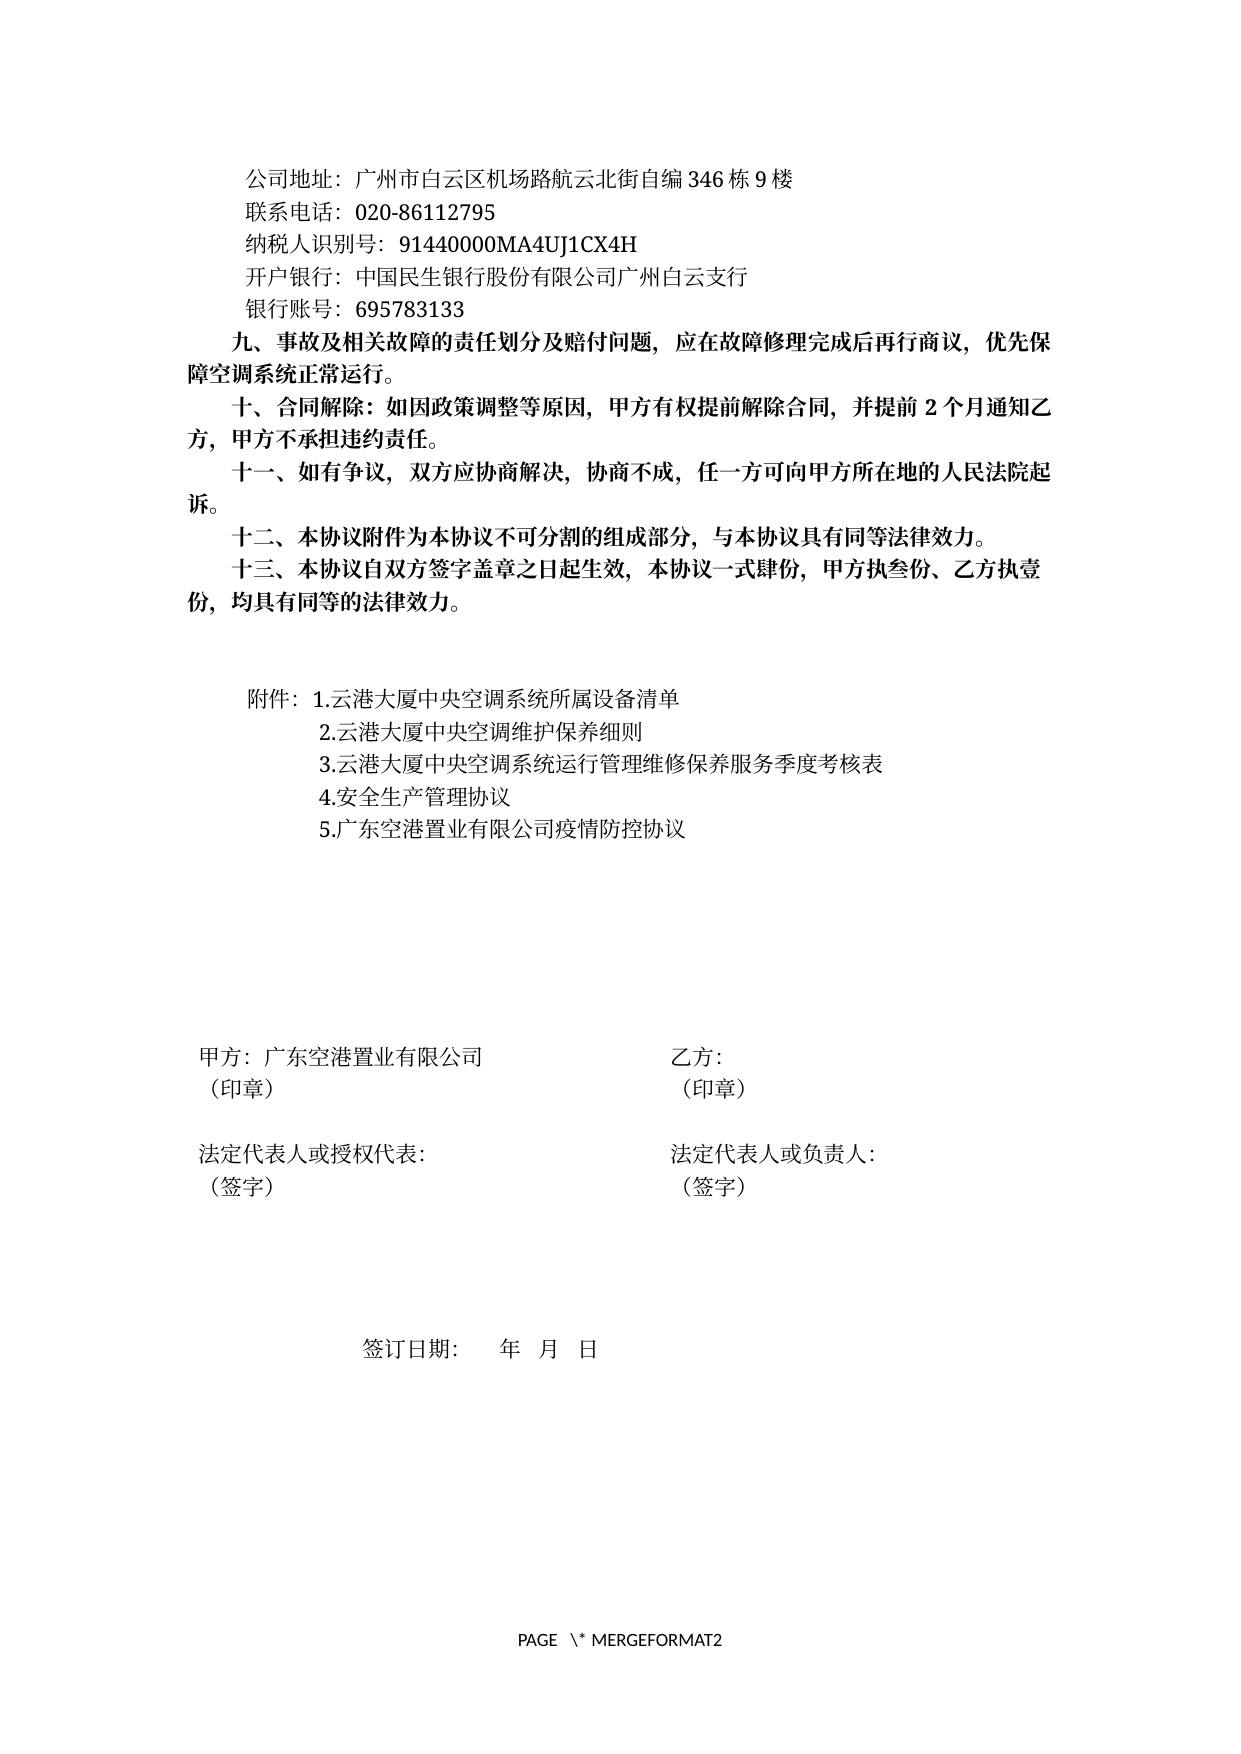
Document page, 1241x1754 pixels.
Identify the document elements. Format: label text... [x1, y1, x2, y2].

text 开户银行：中国民生银行股份有限公司广州白云支行 [187, 259, 1053, 292]
text 2.云港大厦中央空调维护保养细则 [187, 714, 1053, 747]
text 联系电话：020-86112795 [187, 194, 1053, 227]
text 附件：1.云港大厦中央空调系统所属设备清单 [187, 682, 1053, 714]
text 十一、如有争议，双方应协商解决，协商不成，任一方可向甲方所在地的人民法院起诉。 [187, 454, 1053, 519]
text 银行账号：695783133 [187, 292, 1053, 324]
text 十三、本协议自双方签字盖章之日起生效，本协议一式肆份，甲方执叁份、乙方执壹份，均具有同等的法律效力。 [187, 552, 1053, 617]
text 公司地址：广州市白云区机场路航云北街自编346栋9楼 [187, 162, 1053, 194]
text 签订日期： 年 月 日 [187, 1332, 1053, 1363]
text 九、事故及相关故障的责任划分及赔付问题，应在故障修理完成后再行商议，优先保障空调系统正常运行。 [187, 324, 1053, 389]
text 3.云港大厦中央空调系统运行管理维修保养服务季度考核表 [187, 747, 1053, 779]
table_header 乙方： （印章） 法定代表人或负责人： （签字） [659, 1040, 1131, 1202]
table_header 甲方：广东空港置业有限公司 （印章） 法定代表人或授权代表： （签字） [188, 1040, 659, 1202]
text 纳税人识别号：91440000MA4UJ1CX4H [187, 227, 1053, 259]
text 4.安全生产管理协议 [187, 779, 1053, 812]
text 十、合同解除：如因政策调整等原因，甲方有权提前解除合同，并提前2个月通知乙方，甲方不承担违约责任。 [187, 389, 1053, 454]
text 十二、本协议附件为本协议不可分割的组成部分，与本协议具有同等法律效力。 [187, 519, 1053, 552]
text 5.广东空港置业有限公司疫情防控协议 [187, 812, 1053, 844]
